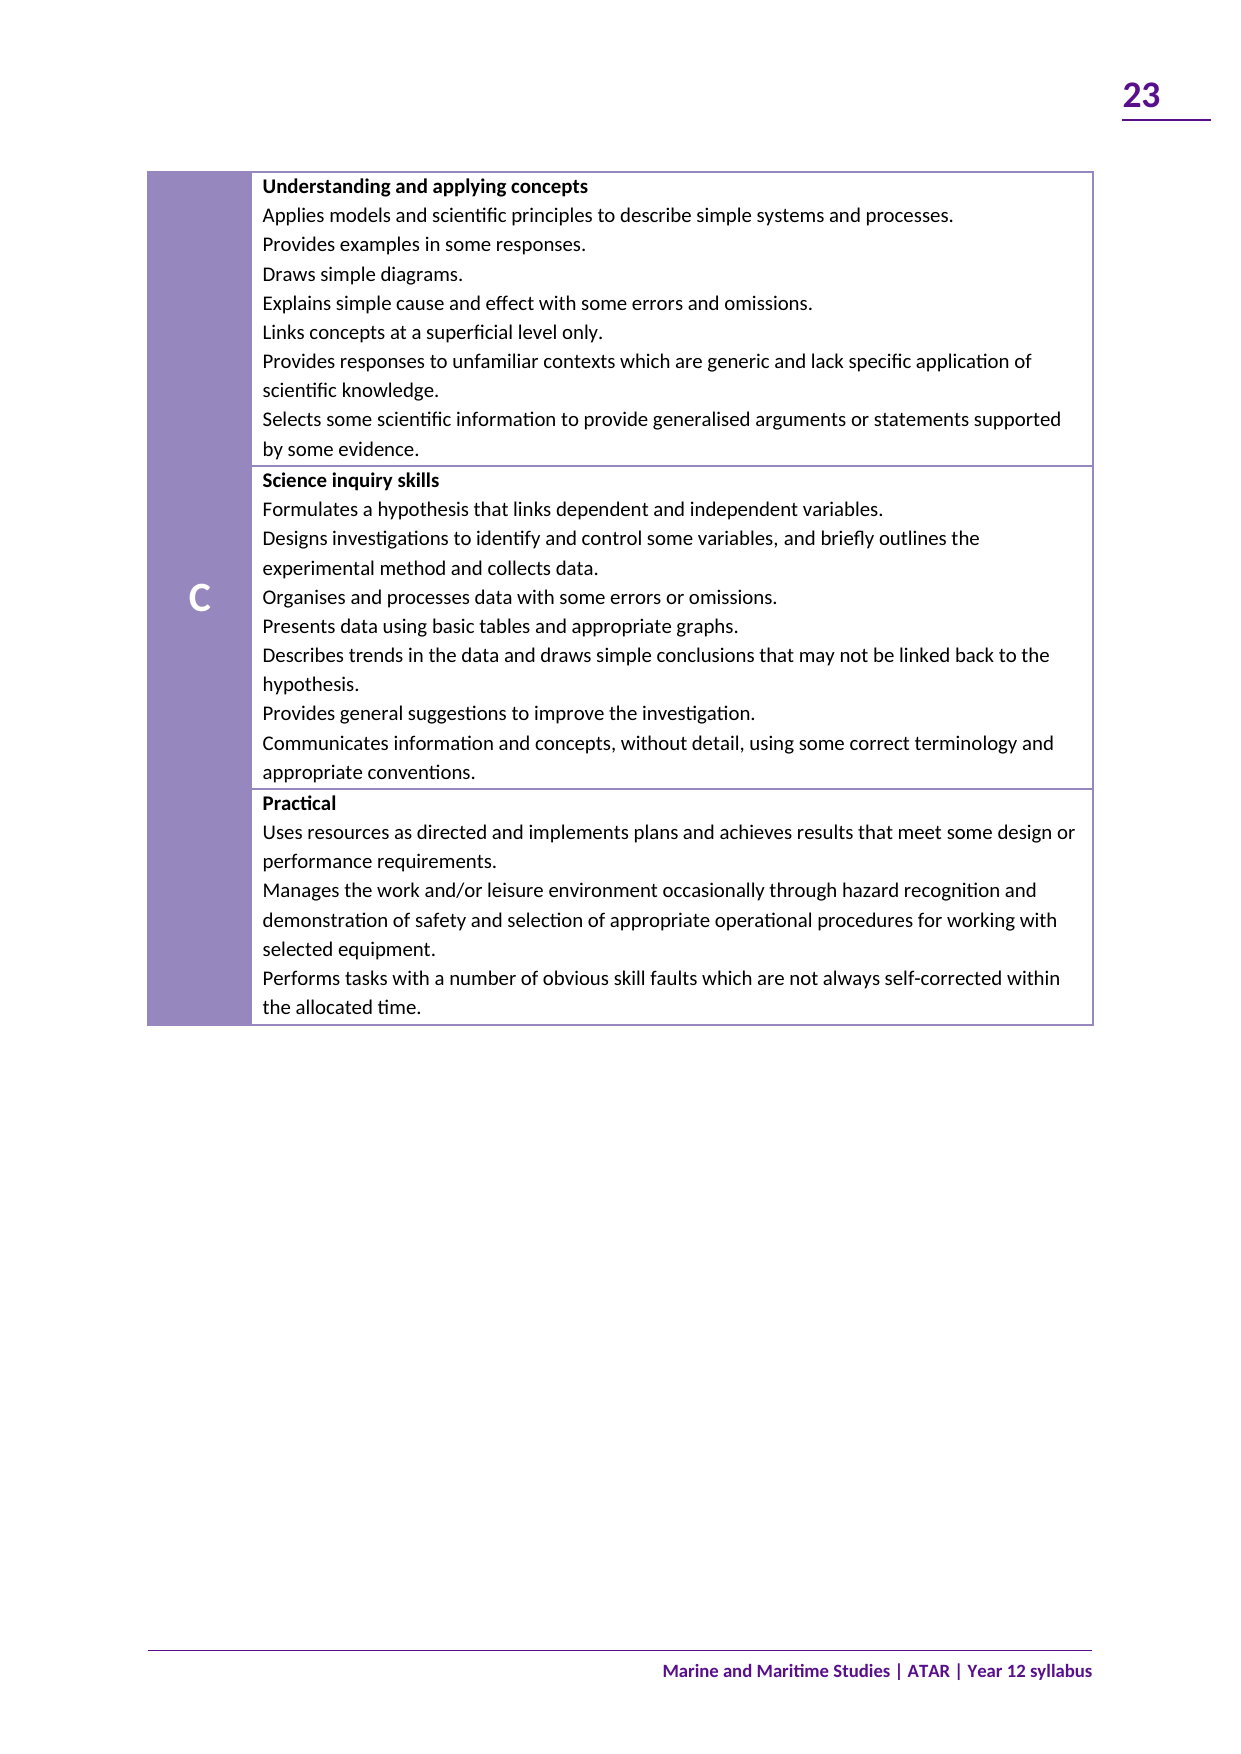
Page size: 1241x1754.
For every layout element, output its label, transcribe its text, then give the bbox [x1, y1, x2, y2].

table_cell Science inquiry skills Formulates a hypothesis that links dependent and independent variables. Designs investigations to identify and control some variables, and briefly outlines the experimental method and collects data. Organises and processes data with some errors or omissions. Presents data using basic tables and appropriate graphs. Describes trends in the data and draws simple conclusions that may not be linked back to the hypothesis. Provides general suggestions to improve the investigation. Communicates information and concepts, without detail, using some correct terminology and appropriate conventions. [252, 467, 1092, 788]
table_header C [149, 173, 250, 1024]
table_cell Practical Uses resources as directed and implements plans and achieves results that meet some design or performance requirements. Manages the work and/or leisure environment occasionally through hazard recognition and demonstration of safety and selection of appropriate operational procedures for working with selected equipment. Performs tasks with a number of obvious skill faults which are not always self-corrected within the allocated time. [252, 790, 1092, 1024]
table_header Understanding and applying concepts Applies models and scientific principles to describe simple systems and processes. Provides examples in some responses. Draws simple diagrams. Explains simple cause and effect with some errors and omissions. Links concepts at a superficial level only. Provides responses to unfamiliar contexts which are generic and lack specific application of scientific knowledge. Selects some scientific information to provide generalised arguments or statements supported by some evidence. [252, 173, 1092, 465]
